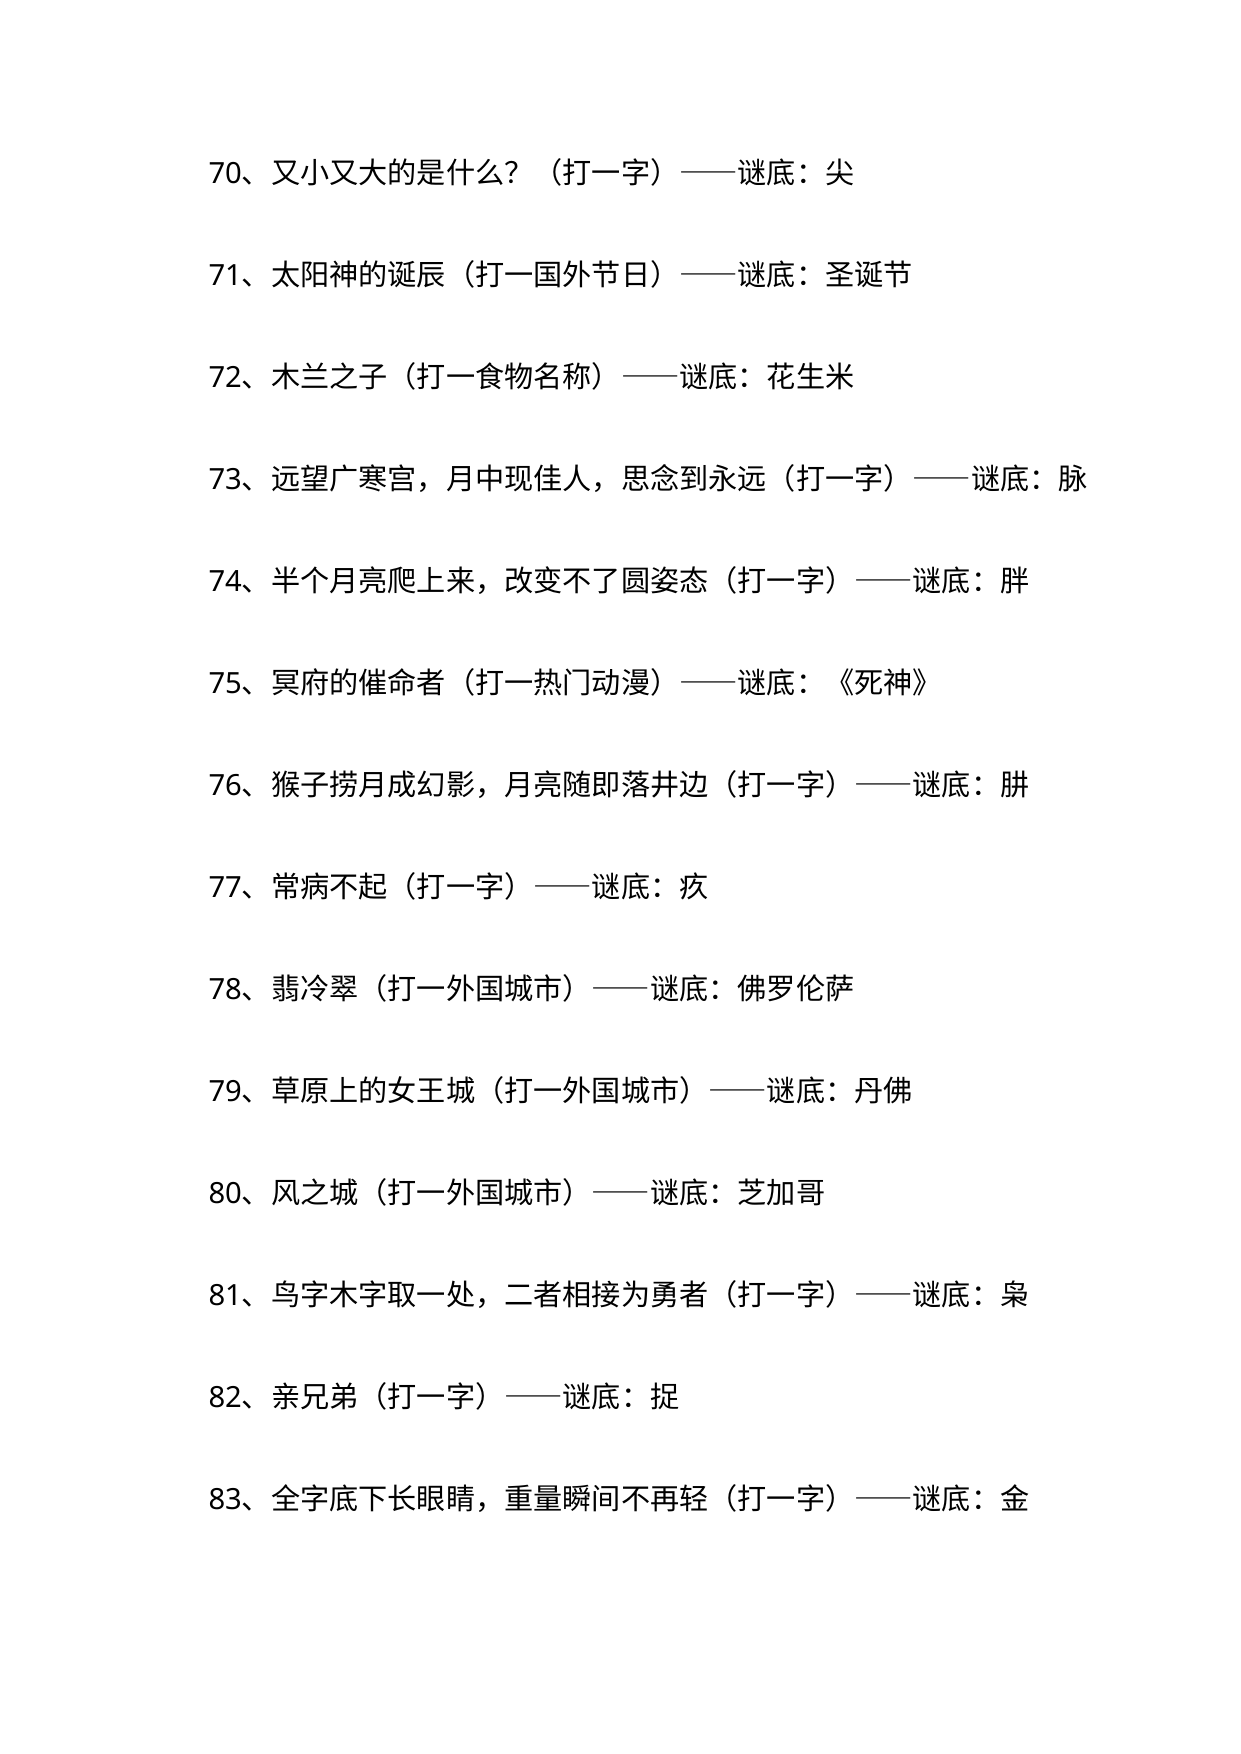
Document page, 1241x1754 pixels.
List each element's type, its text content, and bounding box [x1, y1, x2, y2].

text 71、太阳神的诞辰（打一国外节日）——谜底：圣诞节 [150, 252, 1090, 294]
text 75、冥府的催命者（打一热门动漫）——谜底：《死神》 [150, 660, 1090, 702]
text 72、木兰之子（打一食物名称）——谜底：花生米 [150, 354, 1090, 396]
text 70、又小又大的是什么？（打一字）——谜底：尖 [150, 150, 1090, 192]
text 78、翡冷翠（打一外国城市）——谜底：佛罗伦萨 [150, 966, 1090, 1008]
text 74、半个月亮爬上来，改变不了圆姿态（打一字）——谜底：胖 [150, 558, 1090, 600]
text 77、常病不起（打一字）——谜底：疚 [150, 864, 1090, 906]
text 81、鸟字木字取一处，二者相接为勇者（打一字）——谜底：枭 [150, 1272, 1090, 1314]
text 73、远望广寒宫，月中现佳人，思念到永远（打一字）——谜底：脉 [150, 456, 1090, 498]
text 83、全字底下长眼睛，重量瞬间不再轻（打一字）——谜底：金 [150, 1476, 1090, 1518]
text 76、猴子捞月成幻影，月亮随即落井边（打一字）——谜底：肼 [150, 762, 1090, 804]
text 79、草原上的女王城（打一外国城市）——谜底：丹佛 [150, 1068, 1090, 1110]
text 82、亲兄弟（打一字）——谜底：捉 [150, 1374, 1090, 1416]
text 80、风之城（打一外国城市）——谜底：芝加哥 [150, 1170, 1090, 1212]
